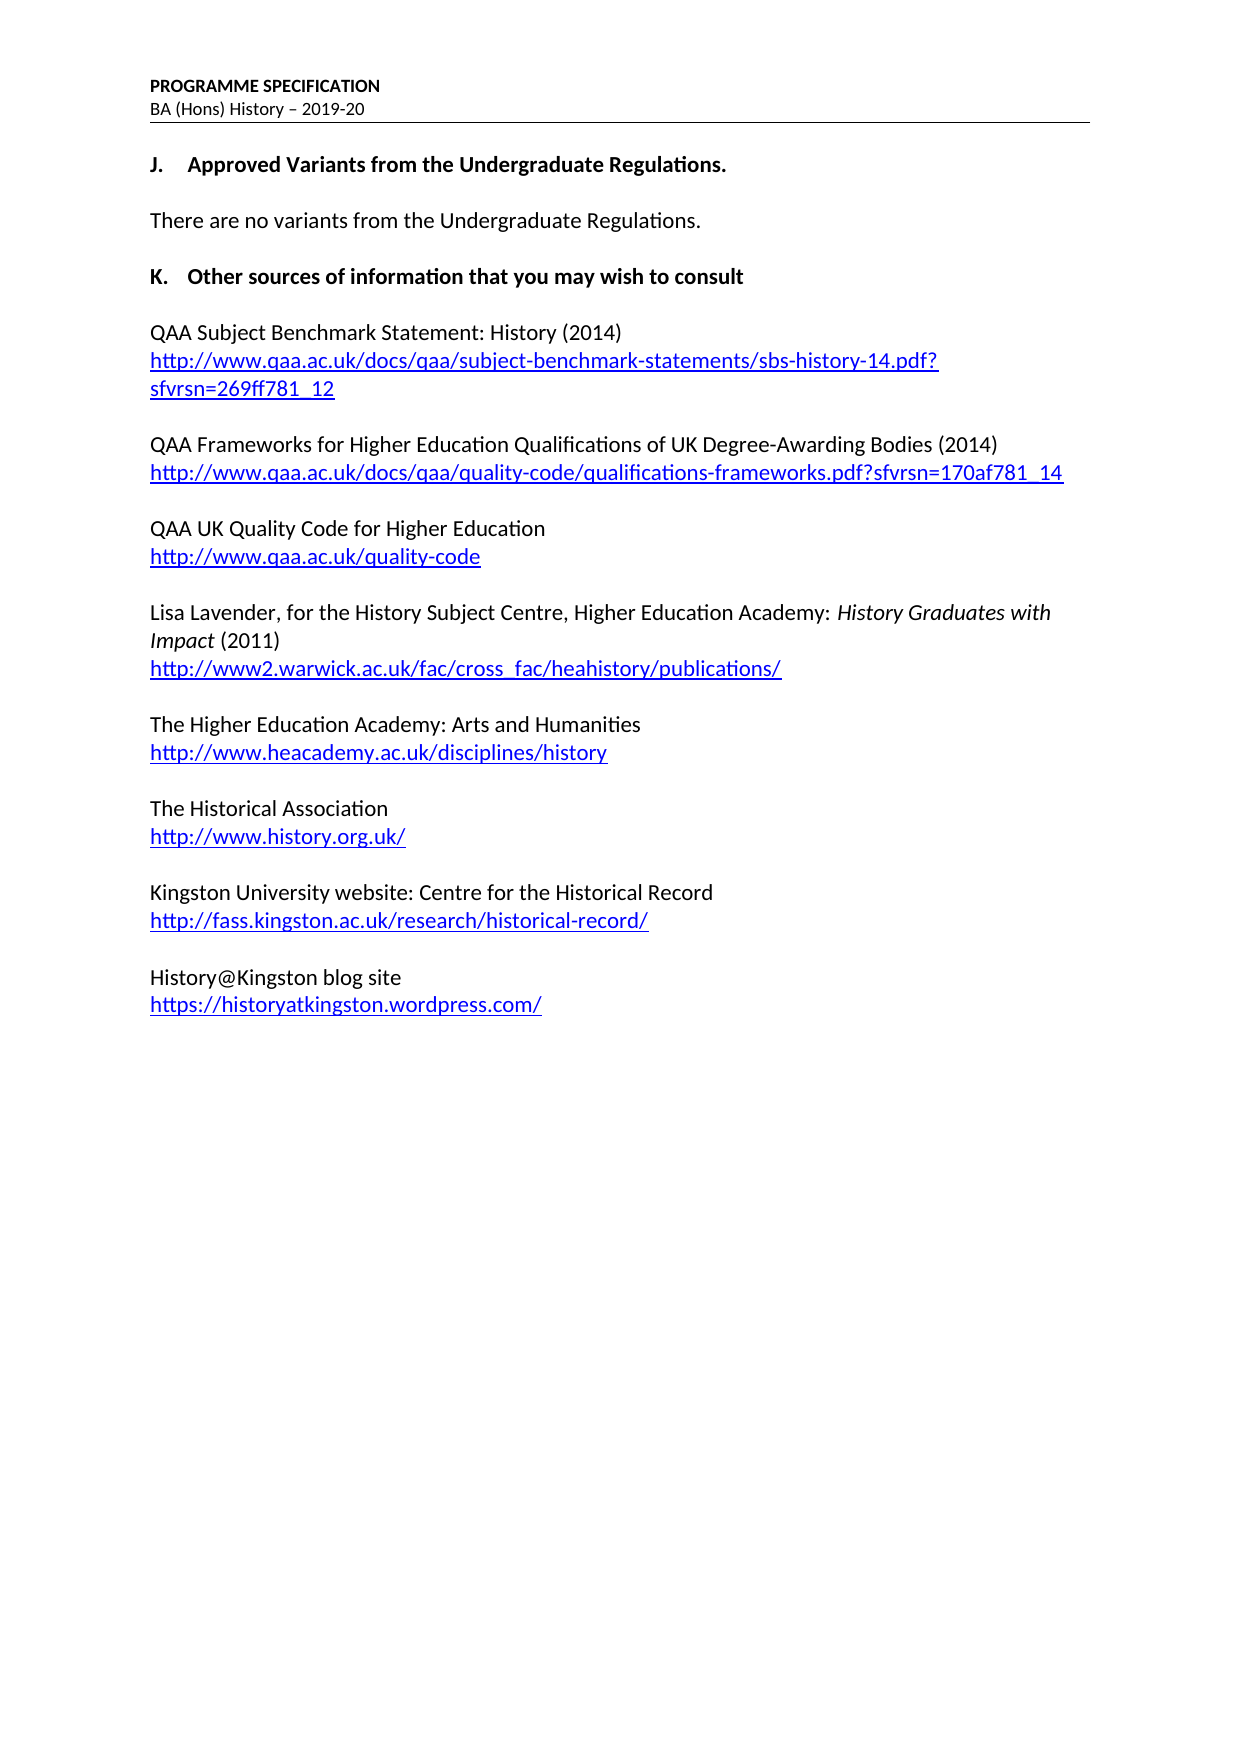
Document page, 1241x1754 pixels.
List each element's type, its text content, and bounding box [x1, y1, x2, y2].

text The Higher Education Academy: Arts and Humanities [150, 710, 1090, 738]
text http://www.history.org.uk/ [150, 822, 1090, 851]
text QAA Subject Benchmark Statement: History (2014) [150, 318, 1090, 346]
text History@Kingston blog site [150, 963, 1090, 991]
text http://www2.warwick.ac.uk/fac/cross_fac/heahistory/publications/ [150, 654, 1090, 682]
text http://www.heacademy.ac.uk/disciplines/history [150, 738, 1090, 766]
text http://fass.kingston.ac.uk/research/historical-record/ [150, 907, 1090, 934]
list Approved Variants from the Undergraduate Regulations. [150, 150, 1090, 178]
text http://www.qaa.ac.uk/docs/qaa/subject-benchmark-statements/sbs-history-14.pdf?sfvrsn=269ff781_12 [150, 346, 1090, 402]
text The Historical Association [150, 794, 1090, 822]
text QAA UK Quality Code for Higher Education [150, 514, 1090, 542]
text There are no variants from the Undergraduate Regulations. [150, 206, 1090, 234]
text Lisa Lavender, for the History Subject Centre, Higher Education Academy: History Graduates with Impact (2011) [150, 598, 1090, 654]
text Kingston University website: Centre for the Historical Record [150, 878, 1090, 907]
text https://historyatkingston.wordpress.com/ [150, 991, 1090, 1019]
text http://www.qaa.ac.uk/docs/qaa/quality-code/qualifications-frameworks.pdf?sfvrsn=170af781_14 [150, 458, 1090, 486]
text QAA Frameworks for Higher Education Qualifications of UK Degree-Awarding Bodies (2014) [150, 430, 1090, 458]
list Other sources of information that you may wish to consult [150, 262, 1090, 290]
text http://www.qaa.ac.uk/quality-code [150, 542, 1090, 570]
